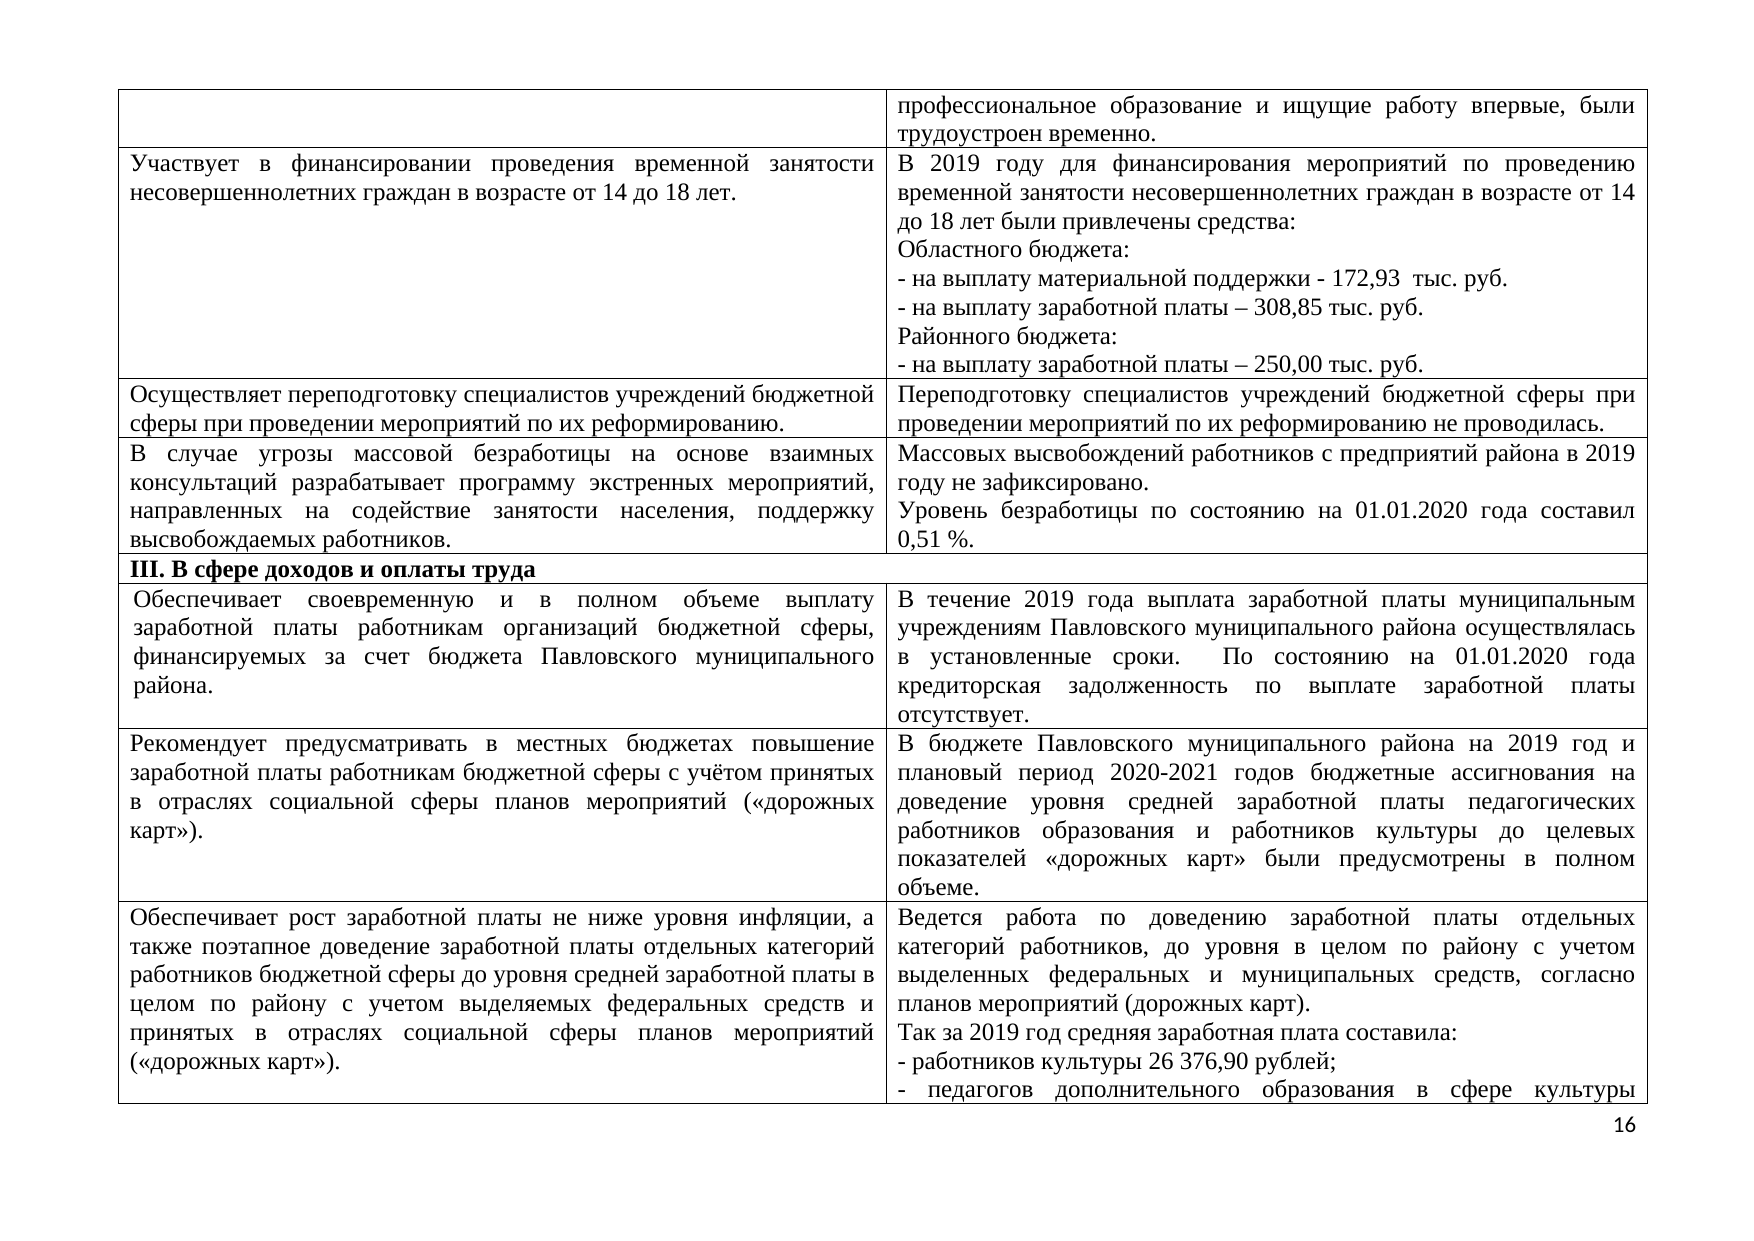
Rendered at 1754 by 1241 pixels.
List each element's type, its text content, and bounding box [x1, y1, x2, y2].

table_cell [119, 902, 886, 1103]
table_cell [119, 90, 886, 147]
table_cell III. В сфере доходов и оплаты труда [119, 554, 1647, 583]
table_cell Участвует в финансировании проведения временной занятости несовершеннолетних граждан в возрасте от 14 до 18 лет. [119, 148, 886, 378]
table_cell В бюджете Павловского муниципального района на 2019 год и плановый период 2020-2021 годов бюджетные ассигнования на доведение уровня средней заработной платы педагогических работников образования и работников культуры до целевых показателей «дорожных карт» были предусмотрены в полном объеме. [887, 729, 1647, 901]
table_cell Обеспечивает своевременную и в полном объеме выплату заработной платы работникам организаций бюджетной сферы, финансируемых за счет бюджета Павловского муниципального района. [119, 584, 886, 727]
table_cell Массовых высвобождений работников с предприятий района в 2019 году не зафиксировано. Уровень безработицы по состоянию на 01.01.2020 года составил 0,51 %. [887, 438, 1647, 553]
table_cell В течение 2019 года выплата заработной платы муниципальным учреждениям Павловского муниципального района осуществлялась в установленные сроки. По состоянию на 01.01.2020 года кредиторская задолженность по выплате заработной платы отсутствует. [887, 584, 1647, 727]
table_cell В случае угрозы массовой безработицы на основе взаимных консультаций разрабатывает программу экстренных мероприятий, направленных на содействие занятости населения, поддержку высвобождаемых работников. [119, 438, 886, 553]
table_cell Переподготовку специалистов учреждений бюджетной сферы при проведении мероприятий по их реформированию не проводилась. [887, 379, 1647, 437]
table_cell Осуществляет переподготовку специалистов учреждений бюджетной сферы при проведении мероприятий по их реформированию. [119, 379, 886, 437]
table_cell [887, 902, 1647, 1103]
table_cell Рекомендует предусматривать в местных бюджетах повышение заработной платы работникам бюджетной сферы с учётом принятых в отраслях социальной сферы планов мероприятий («дорожных карт»). [119, 729, 886, 901]
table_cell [887, 90, 1647, 147]
table_cell В 2019 году для финансирования мероприятий по проведению временной занятости несовершеннолетних граждан в возрасте от 14 до 18 лет были привлечены средства: Областного бюджета: - на выплату материальной поддержки - 172,93 тыс. руб. - на выплату заработной платы – 308,85 тыс. руб. Районного бюджета: - на выплату заработной платы – 250,00 тыс. руб. [887, 148, 1647, 378]
